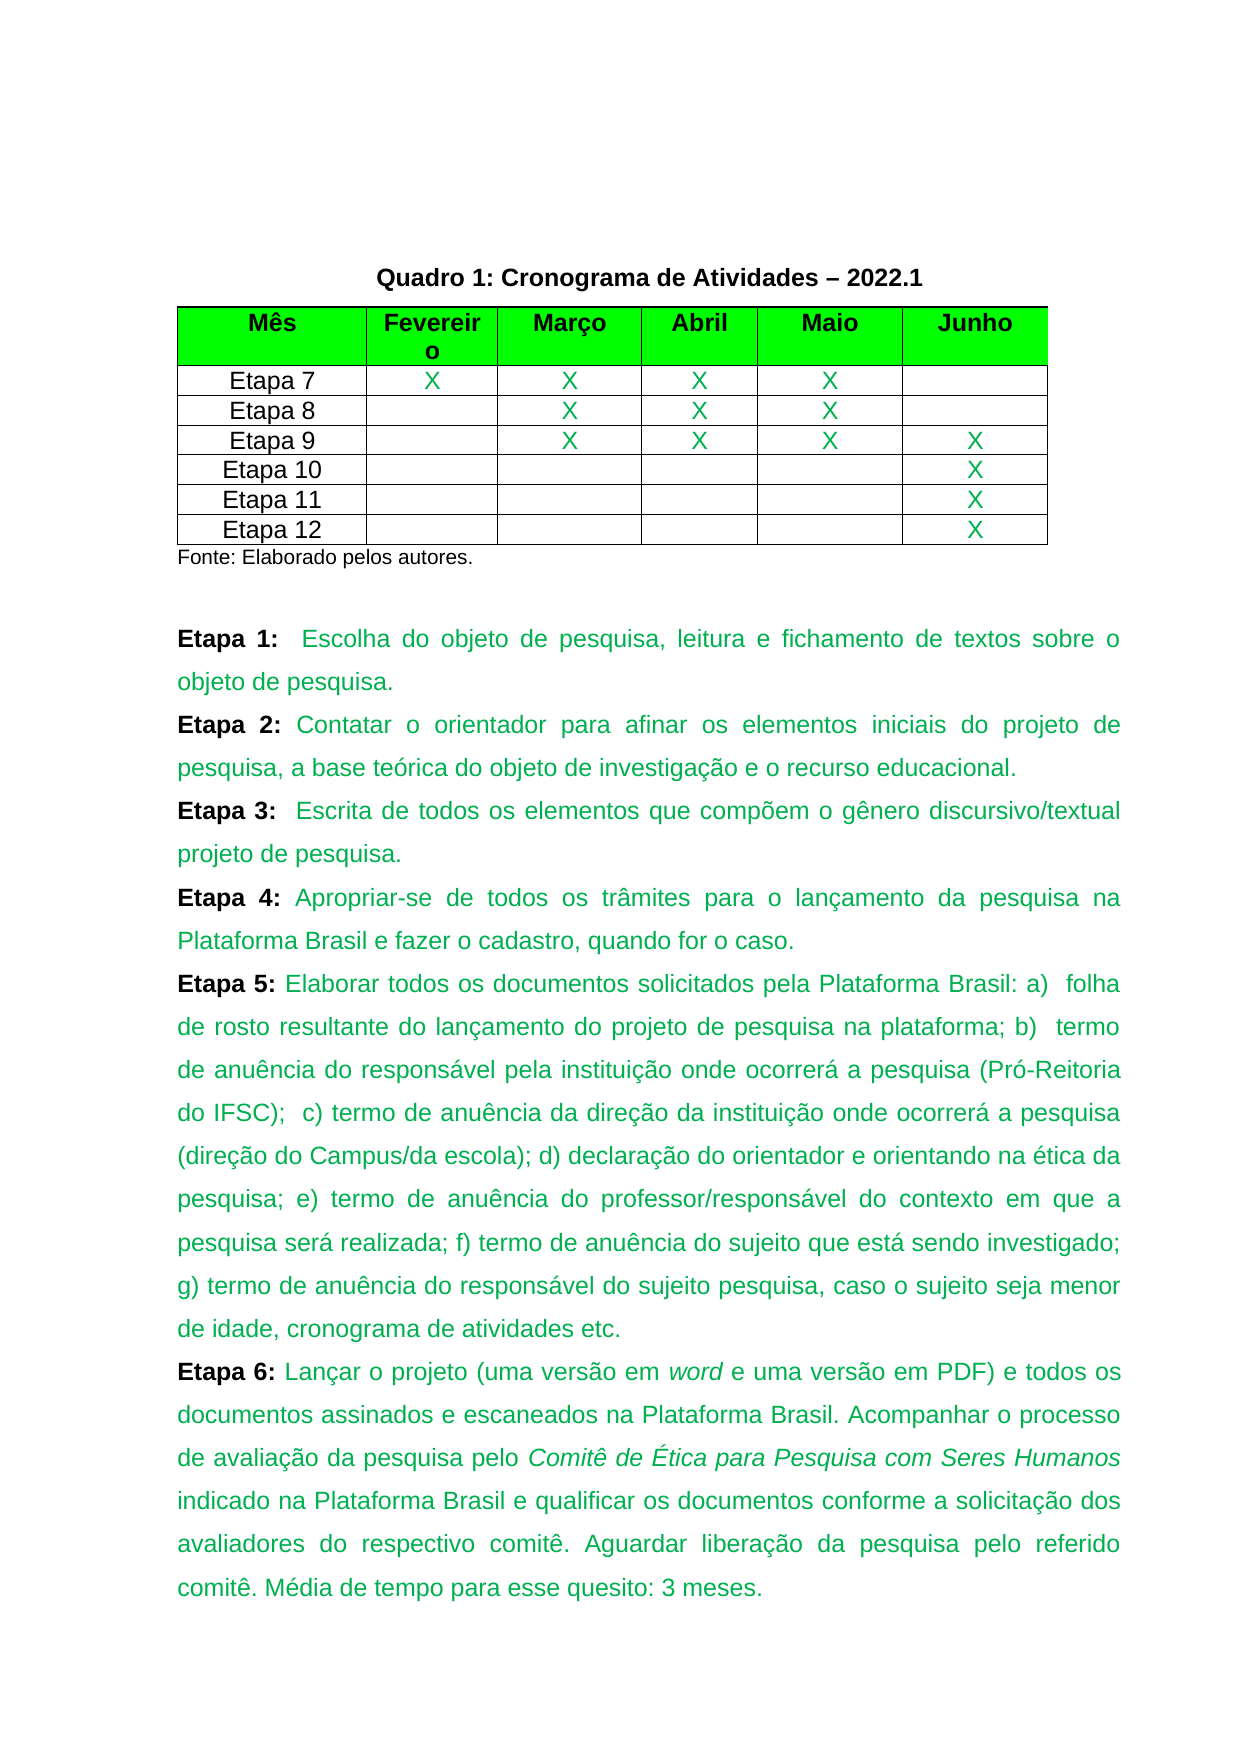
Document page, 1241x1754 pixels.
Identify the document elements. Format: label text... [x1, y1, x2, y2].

table_cell [758, 485, 902, 514]
table_cell [367, 455, 497, 484]
table_header Abril [642, 308, 757, 365]
table_cell [498, 455, 641, 484]
table_cell X [758, 396, 902, 424]
table_header Março [498, 308, 641, 365]
text Etapa 1: Escolha do objeto de pesquisa, leitura e fichamento de textos sobre o objeto de pesquisa. [177, 624, 1122, 696]
text Etapa 5: Elaborar todos os documentos solicitados pela Plataforma Brasil: a) folha de rosto resultante do lançamento do projeto de pesquisa na plataforma; b) termo de anuência do responsável pela instituição onde ocorrerá a pesquisa (Pró-Reitoria do IFSC); c) termo de anuência da direção da instituição onde ocorrerá a pesquisa (direção do Campus/da escola); d) declaração do orientador e orientando na ética da pesquisa; e) termo de anuência do professor/responsável do contexto em que a pesquisa será realizada; f) termo de anuência do sujeito que está sendo investigado; g) termo de anuência do responsável do sujeito pesquisa, caso o sujeito seja menor de idade, cronograma de atividades etc. [177, 969, 1122, 1343]
table_cell X [642, 366, 757, 395]
table_cell X [642, 396, 757, 424]
table_cell Etapa 9 [178, 426, 366, 454]
table_cell [642, 455, 757, 484]
table_cell X [903, 455, 1047, 484]
table_cell X [903, 485, 1047, 514]
table_cell [758, 515, 902, 544]
table_cell X [367, 366, 497, 395]
table_cell Etapa 8 [178, 396, 366, 424]
table_cell [367, 426, 497, 454]
table_cell X [498, 366, 641, 395]
table_header Maio [758, 308, 902, 365]
table_header Mês [178, 308, 366, 365]
table_cell X [498, 396, 641, 424]
table_cell X [758, 366, 902, 395]
text Fonte: Elaborado pelos autores. [177, 545, 1122, 569]
table_cell [903, 396, 1047, 424]
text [177, 263, 1122, 292]
table_cell X [903, 515, 1047, 544]
text Etapa 2: Contatar o orientador para afinar os elementos iniciais do projeto de pesquisa, a base teórica do objeto de investigação e o recurso educacional. [177, 710, 1122, 782]
table_cell [498, 515, 641, 544]
table_cell [903, 366, 1047, 395]
table_header Fevereiro [367, 308, 497, 365]
text Etapa 3: Escrita de todos os elementos que compõem o gênero discursivo/textual projeto de pesquisa. [177, 796, 1122, 868]
table_cell [367, 515, 497, 544]
table_cell X [903, 426, 1047, 454]
table_cell Etapa 10 [178, 455, 366, 484]
table_cell X [498, 426, 641, 454]
table_cell Etapa 7 [178, 366, 366, 395]
table_cell X [642, 426, 757, 454]
table_cell [498, 485, 641, 514]
table_cell X [758, 426, 902, 454]
table_cell [367, 396, 497, 424]
table_header Junho [903, 308, 1048, 365]
table_cell [367, 485, 497, 514]
table_cell [642, 515, 757, 544]
table_cell [642, 485, 757, 514]
table_cell Etapa 11 [178, 485, 366, 514]
table_cell Etapa 12 [178, 515, 366, 544]
text Etapa 6: Lançar o projeto (uma versão em word e uma versão em PDF) e todos os documentos assinados e escaneados na Plataforma Brasil. Acompanhar o processo de avaliação da pesquisa pelo Comitê de Ética para Pesquisa com Seres Humanos indicado na Plataforma Brasil e qualificar os documentos conforme a solicitação dos avaliadores do respectivo comitê. Aguardar liberação da pesquisa pelo referido comitê. Média de tempo para esse quesito: 3 meses. [177, 1357, 1122, 1601]
text Etapa 4: Apropriar-se de todos os trâmites para o lançamento da pesquisa na Plataforma Brasil e fazer o cadastro, quando for o caso. [177, 883, 1122, 954]
table_cell [758, 455, 902, 484]
